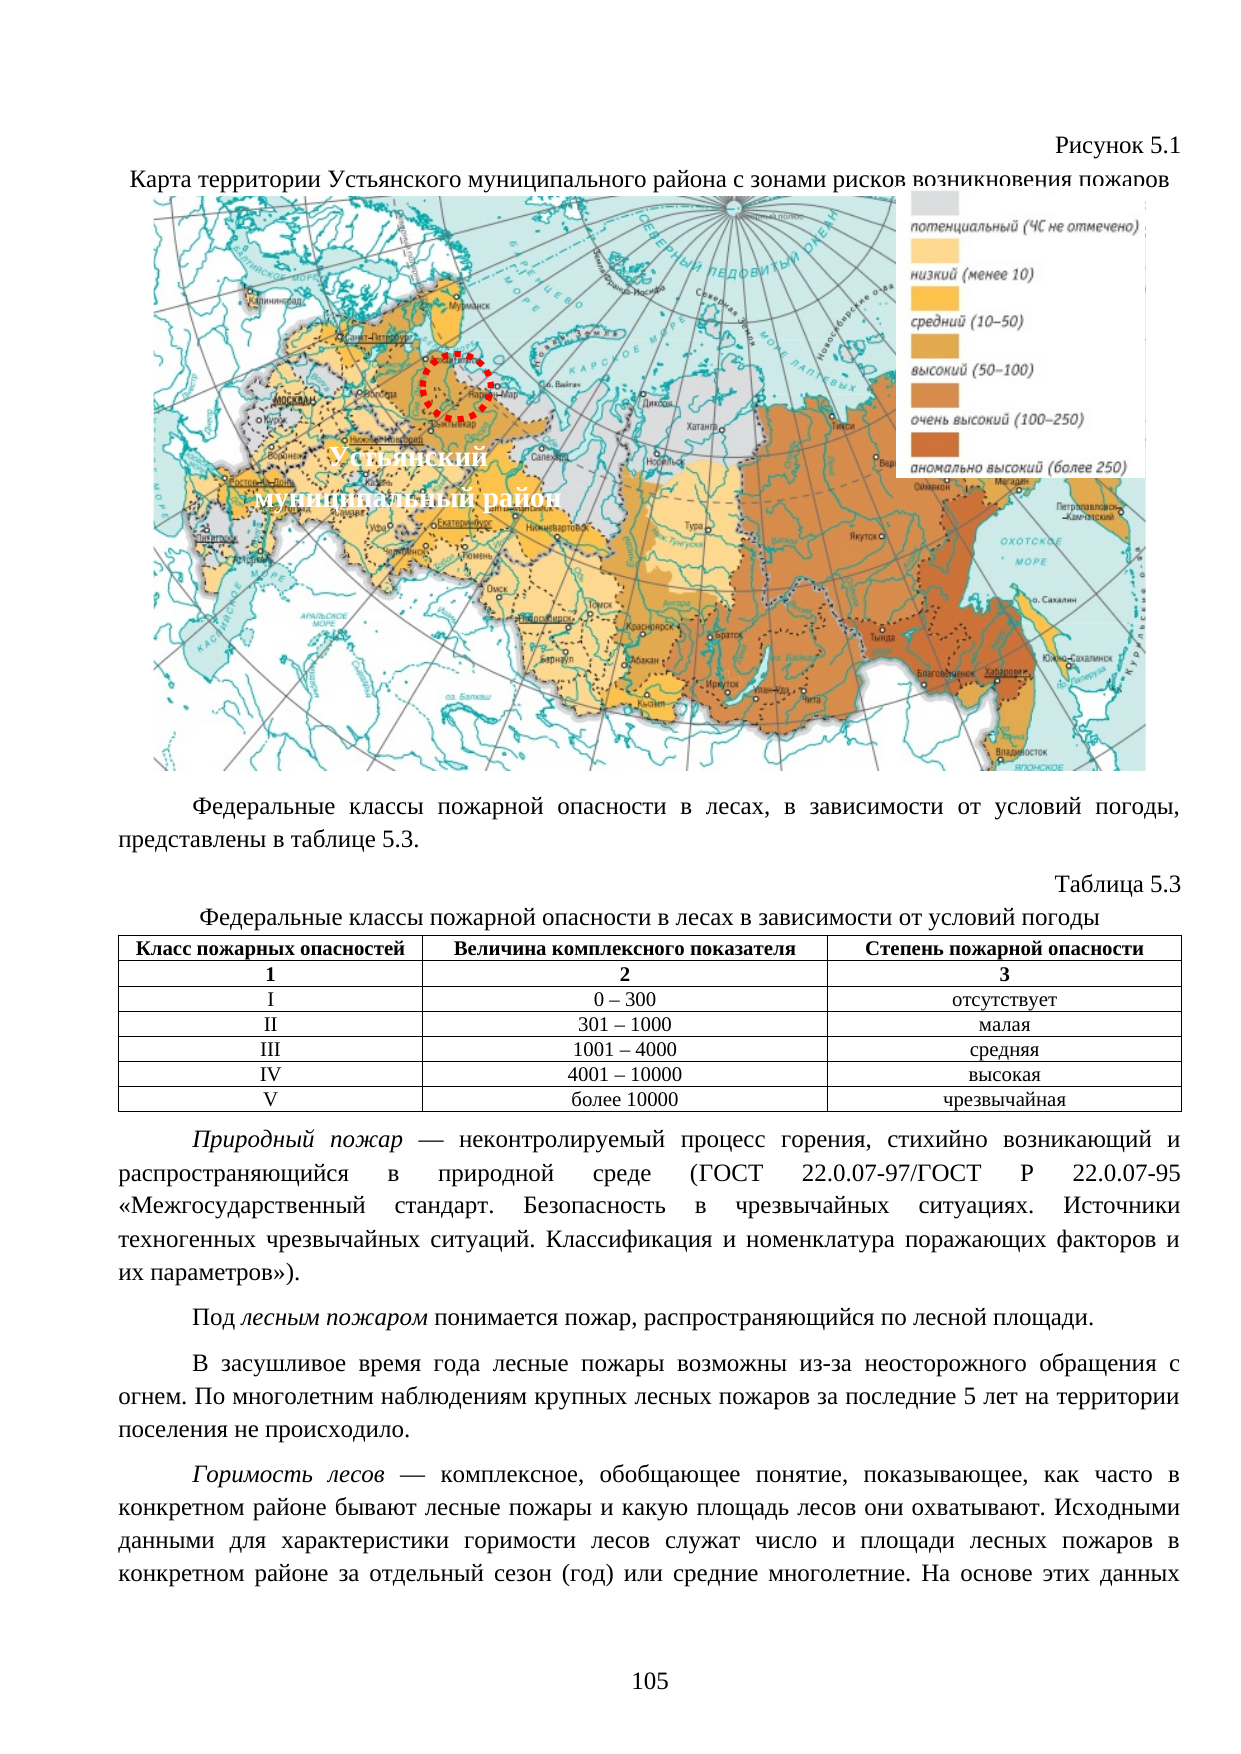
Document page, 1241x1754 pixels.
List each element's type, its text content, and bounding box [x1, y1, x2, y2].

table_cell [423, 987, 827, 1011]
text Федеральные классы пожарной опасности в лесах, в зависимости от условий погоды, представлены в таблице 5.3. [118, 791, 1181, 852]
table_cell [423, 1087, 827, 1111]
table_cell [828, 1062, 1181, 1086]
text Таблица 5.3 [118, 869, 1181, 898]
text Природный пожар — неконтролируемый процесс горения, стихийно возникающий и распространяющийся в природной среде (ГОСТ 22.0.07-97/ГОСТ Р 22.0.07-95 «Межгосударственный стандарт. Безопасность в чрезвычайных ситуациях. Источники техногенных чрезвычайных ситуаций. Классификация и номенклатура поражающих факторов и их параметров»). [118, 1124, 1181, 1285]
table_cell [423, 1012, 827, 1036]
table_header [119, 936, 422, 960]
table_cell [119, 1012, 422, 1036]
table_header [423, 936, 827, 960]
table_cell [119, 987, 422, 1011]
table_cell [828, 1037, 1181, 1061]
picture [153, 186, 1146, 771]
text Под лесным пожаром понимается пожар, распространяющийся по лесной площади. [118, 1302, 1181, 1331]
text Федеральные классы пожарной опасности в лесах в зависимости от условий погоды [118, 902, 1181, 931]
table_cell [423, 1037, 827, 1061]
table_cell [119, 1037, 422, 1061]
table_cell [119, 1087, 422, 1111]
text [118, 1459, 1181, 1587]
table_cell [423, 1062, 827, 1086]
text В засушливое время года лесные пожары возможны из-за неосторожного обращения с огнем. По многолетним наблюдениям крупных лесных пожаров за последние 5 лет на территории поселения не происходило. [118, 1348, 1181, 1442]
text Карта территории Устьянского муниципального района с зонами рисков возникновения пожаров [118, 164, 1181, 192]
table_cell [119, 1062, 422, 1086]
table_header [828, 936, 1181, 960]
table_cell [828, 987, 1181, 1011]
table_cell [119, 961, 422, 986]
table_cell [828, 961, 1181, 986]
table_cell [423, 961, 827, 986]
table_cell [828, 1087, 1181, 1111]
text Рисунок 5.1 [118, 131, 1181, 159]
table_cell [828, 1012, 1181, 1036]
